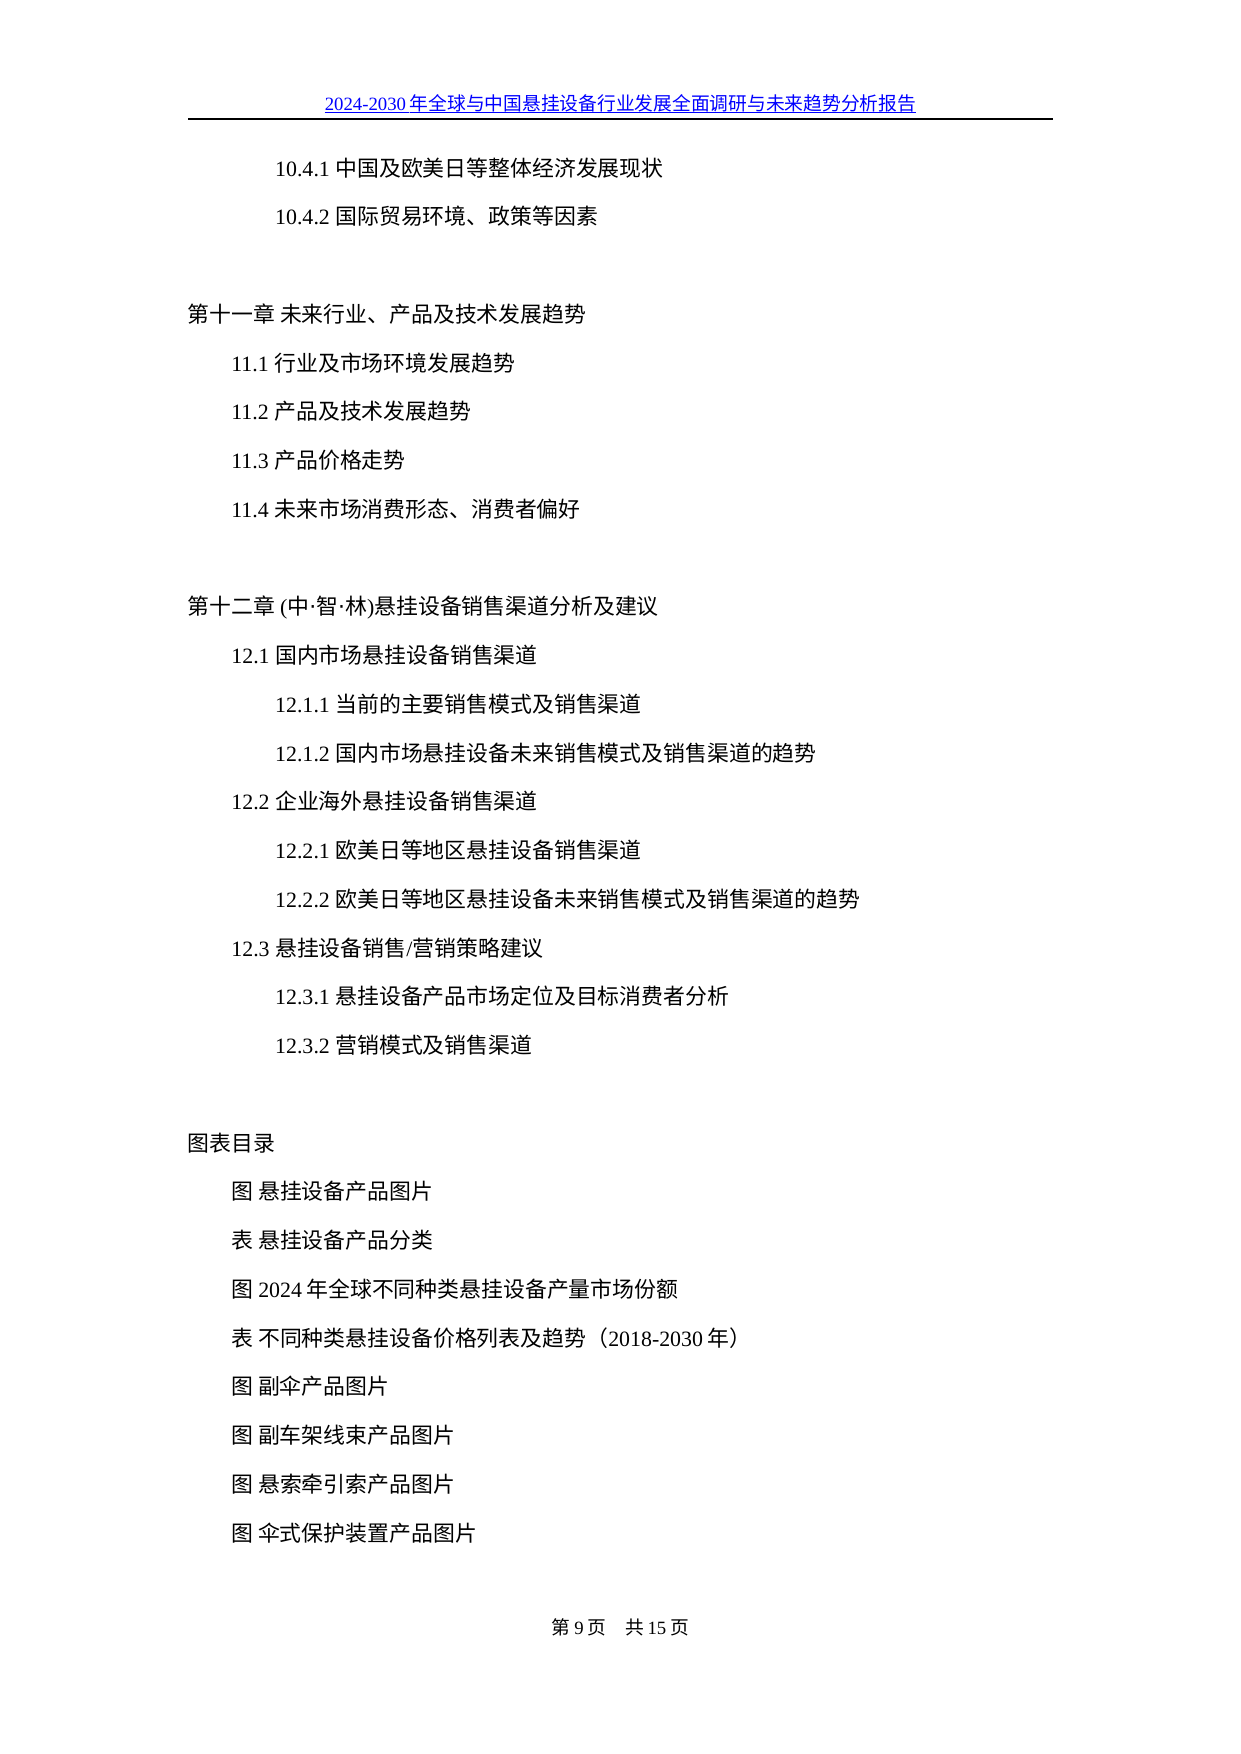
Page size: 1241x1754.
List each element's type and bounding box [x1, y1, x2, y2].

text [187, 150, 1053, 1548]
